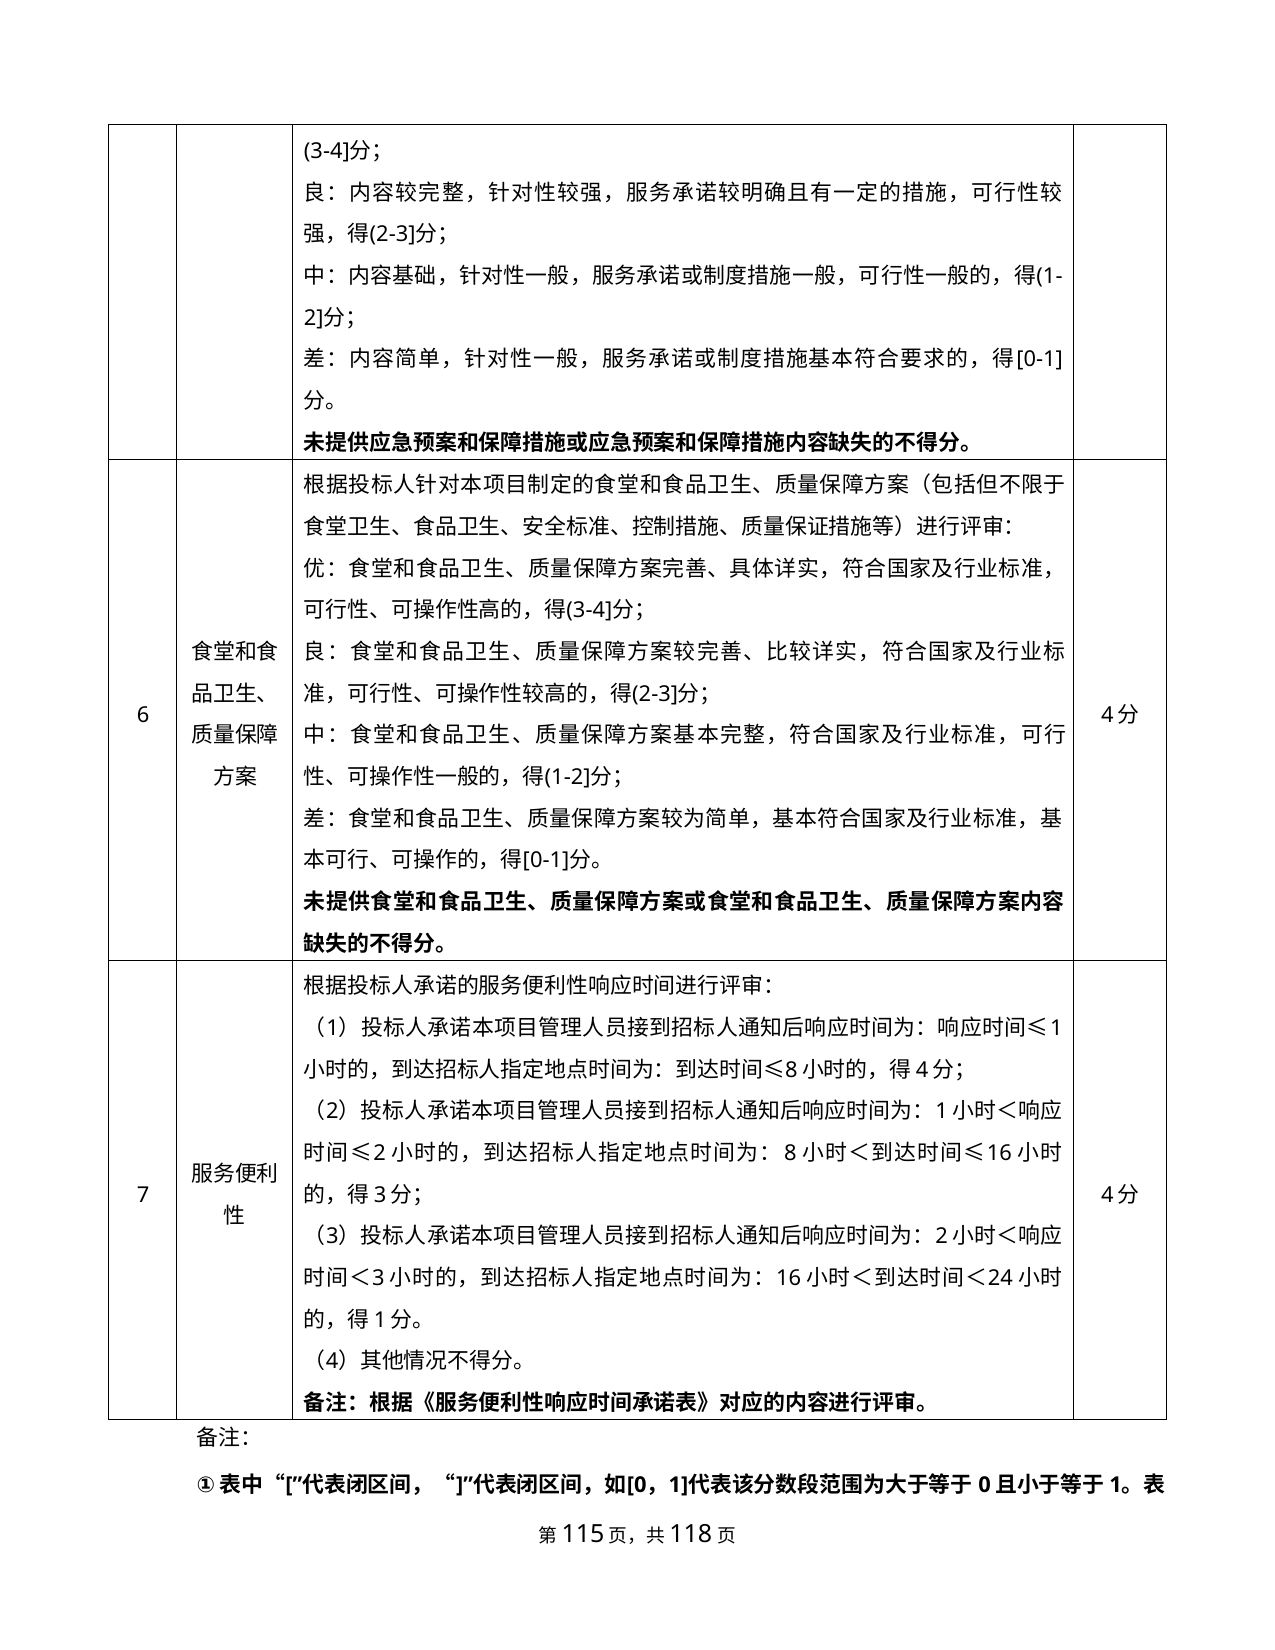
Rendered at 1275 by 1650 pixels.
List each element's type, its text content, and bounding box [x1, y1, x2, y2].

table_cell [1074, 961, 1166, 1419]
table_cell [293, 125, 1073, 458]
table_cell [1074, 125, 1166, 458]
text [152, 1467, 1166, 1499]
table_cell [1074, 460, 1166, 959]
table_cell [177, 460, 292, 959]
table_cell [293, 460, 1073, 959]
text 备注： [152, 1420, 1166, 1452]
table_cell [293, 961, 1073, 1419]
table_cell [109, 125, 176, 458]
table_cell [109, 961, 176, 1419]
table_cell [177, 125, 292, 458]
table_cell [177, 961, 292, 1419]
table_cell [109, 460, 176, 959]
